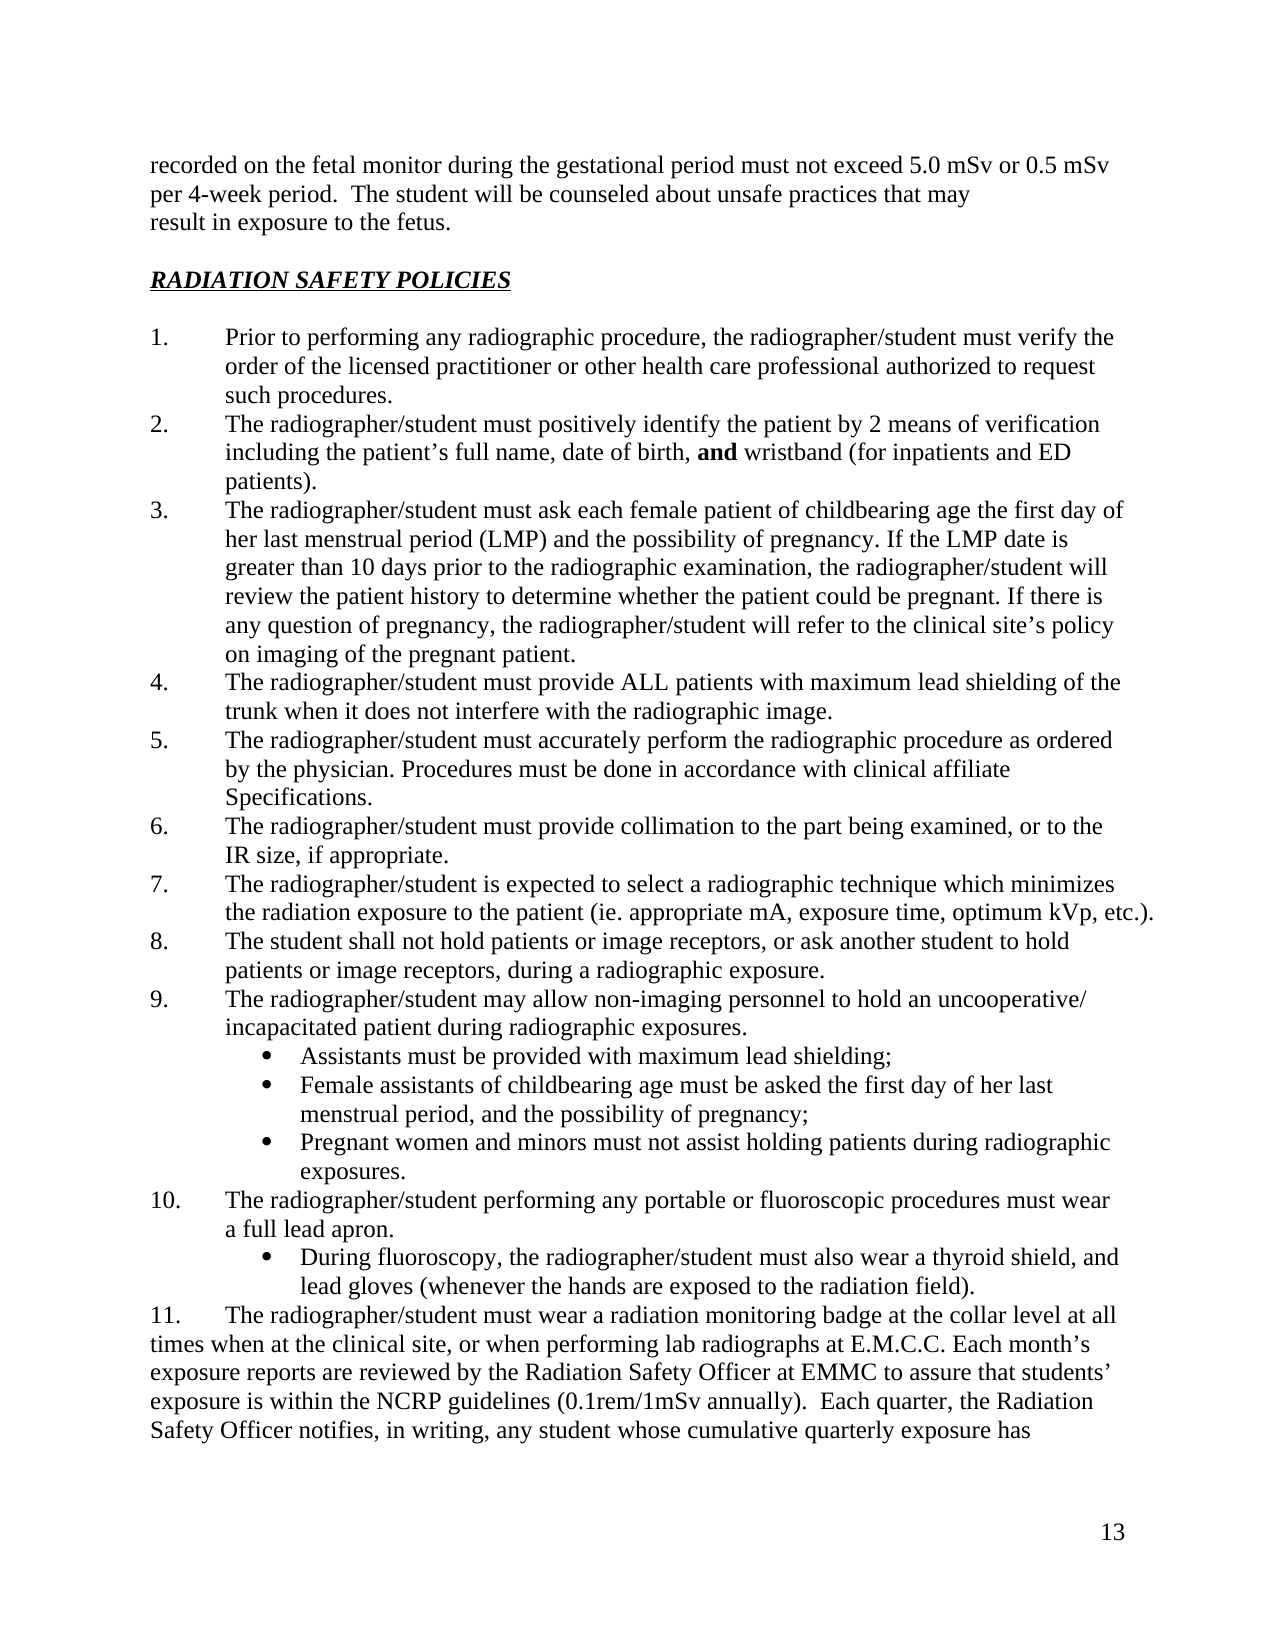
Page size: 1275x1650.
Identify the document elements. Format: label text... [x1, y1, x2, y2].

text 10. The radiographer/student performing any portable or fluoroscopic procedures must wear a full lead apron. [150, 1185, 1125, 1242]
text RADIATION SAFETY POLICIES [150, 265, 1125, 294]
text 6. The radiographer/student must provide collimation to the part being examined, or to the IR size, if appropriate. [150, 811, 1125, 869]
text result in exposure to the fetus. [150, 207, 1125, 236]
text 1. Prior to performing any radiographic procedure, the radiographer/student must verify the order of the licensed practitioner or other health care professional authorized to request such procedures. [150, 322, 1125, 409]
text 9. The radiographer/student may allow non-imaging personnel to hold an uncooperative/ incapacitated patient during radiographic exposures. [150, 984, 1162, 1041]
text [150, 150, 1125, 207]
list During fluoroscopy, the radiographer/student must also wear a thyroid shield, and lead gloves (whenever the hands are exposed to the radiation field). [262, 1242, 1125, 1300]
text 3. The radiographer/student must ask each female patient of childbearing age the first day of her last menstrual period (LMP) and the possibility of pregnancy. If the LMP date is greater than 10 days prior to the radiographic examination, the radiographer/student will review the patient history to determine whether the patient could be pregnant. If there is any question of pregnancy, the radiographer/student will refer to the clinical site’s policy on imaging of the pregnant patient. [150, 495, 1125, 667]
list Pregnant women and minors must not assist holding patients during radiographic exposures. [262, 1127, 1125, 1185]
text 7. The radiographer/student is expected to select a radiographic technique which minimizes [150, 869, 1162, 897]
list Assistants must be provided with maximum lead shielding; [262, 1041, 1125, 1070]
text 2. The radiographer/student must positively identify the patient by 2 means of verification including the patient’s full name, date of birth, and wristband (for inpatients and ED patients). [150, 409, 1125, 495]
text 5. The radiographer/student must accurately perform the radiographic procedure as ordered by the physician. Procedures must be done in accordance with clinical affiliate Specifications. [150, 725, 1125, 811]
text 8. The student shall not hold patients or image receptors, or ask another student to hold patients or image receptors, during a radiographic exposure. [150, 926, 1125, 984]
text 4. The radiographer/student must provide ALL patients with maximum lead shielding of the trunk when it does not interfere with the radiographic image. [150, 667, 1125, 725]
list Female assistants of childbearing age must be asked the first day of her last menstrual period, and the possibility of pregnancy; [262, 1070, 1125, 1127]
text the radiation exposure to the patient (ie. appropriate mA, exposure time, optimum kVp, etc.). [225, 897, 1162, 926]
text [150, 1300, 1125, 1444]
